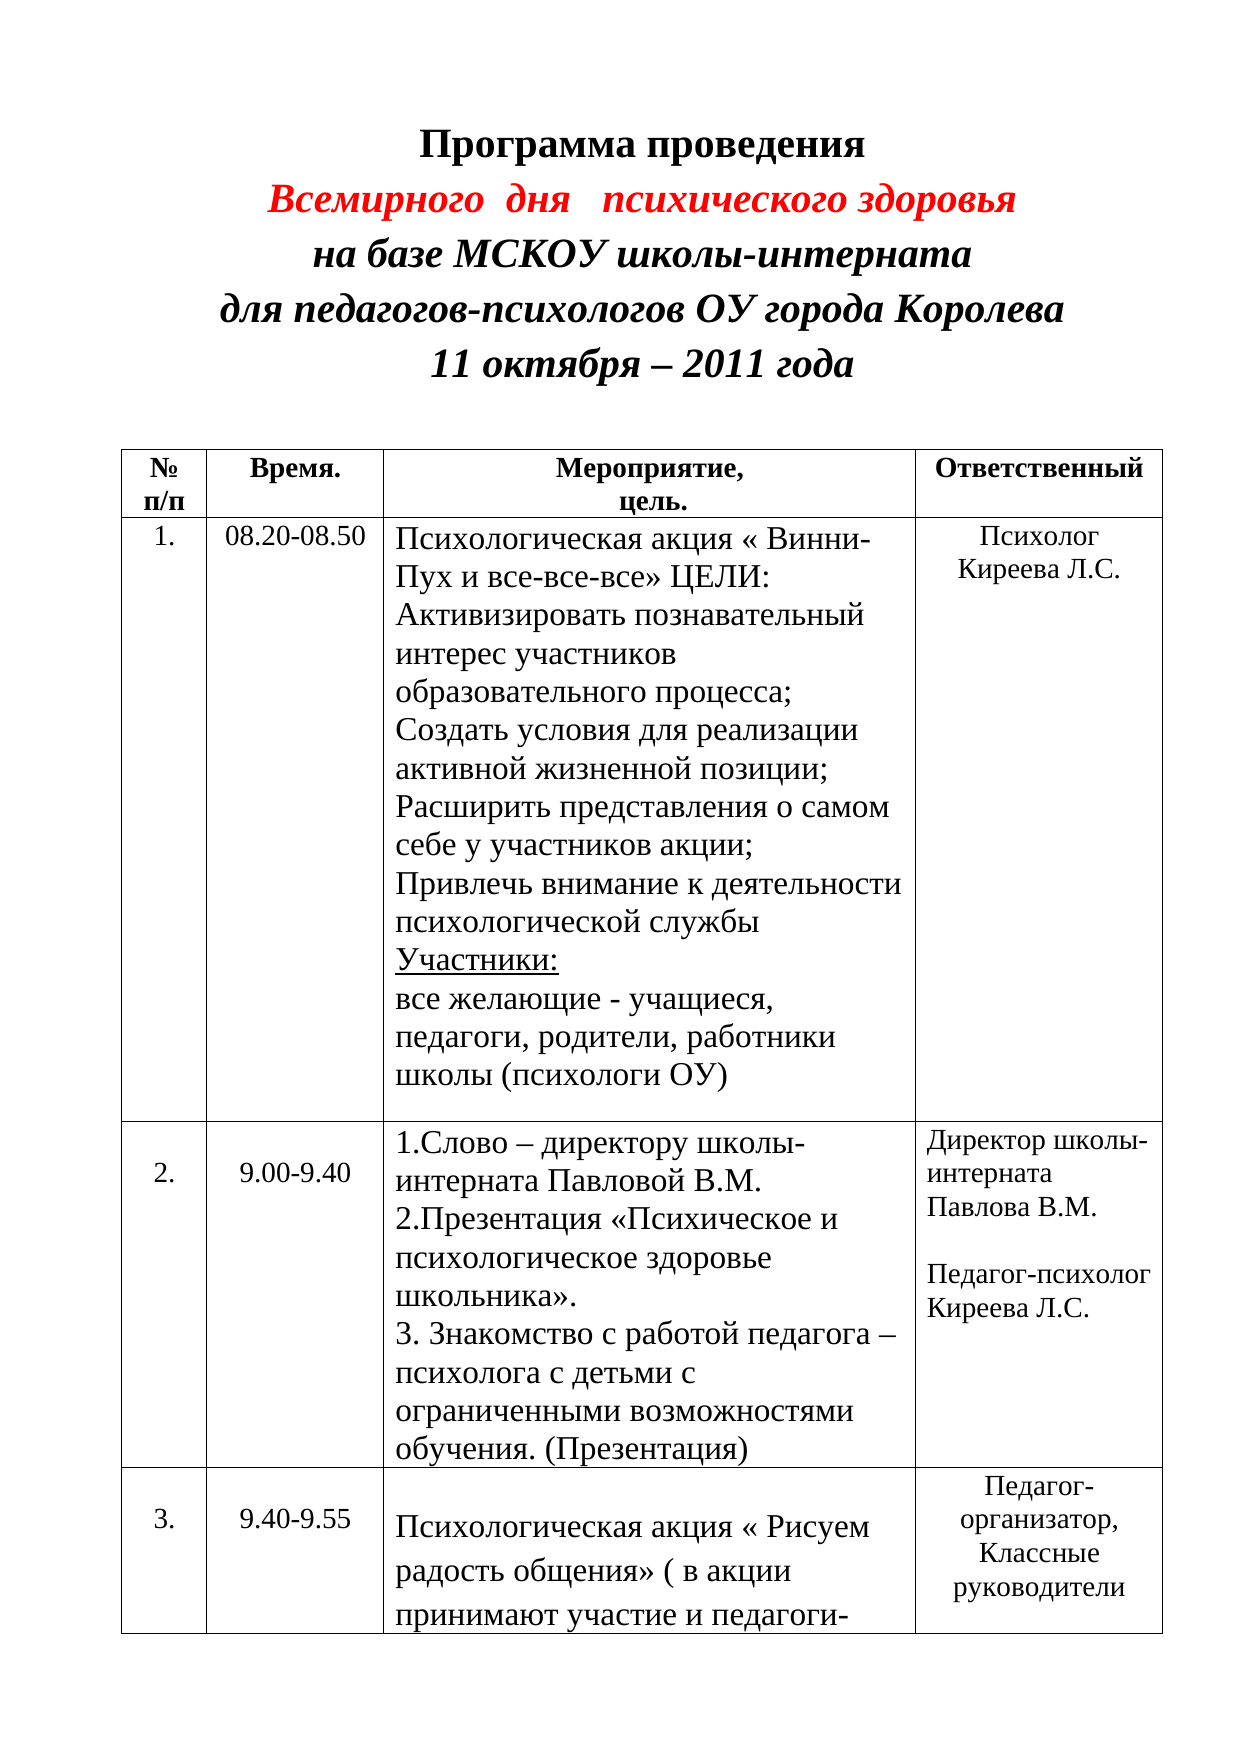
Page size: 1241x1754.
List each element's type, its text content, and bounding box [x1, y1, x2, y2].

table_cell 1. [122, 518, 206, 1121]
table_cell 3. [122, 1468, 206, 1633]
text Всемирного дня психического здоровья [133, 173, 1152, 221]
table_header Ответственный [916, 450, 1162, 517]
text для педагогов-психологов ОУ города Королева [133, 283, 1152, 331]
table_header Мероприятие, цель. [384, 450, 915, 517]
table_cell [384, 1468, 915, 1633]
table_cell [916, 1468, 1162, 1633]
table_cell Психологическая акция « Винни-Пух и все-все-все» ЦЕЛИ: Активизировать познавательный интерес участников образовательного процесса; Создать условия для реализации активной жизненной позиции; Расширить представления о самом себе у участников акции; Привлечь внимание к деятельности психологической службы Участники: все желающие - учащиеся, педагоги, родители, работники школы (психологи ОУ) [384, 518, 915, 1121]
table_cell 1.Слово – директору школы-интерната Павловой В.М. 2.Презентация «Психическое и психологическое здоровье школьника». 3. Знакомство с работой педагога – психолога с детьми с ограниченными возможностями обучения. (Презентация) [384, 1122, 915, 1467]
table_cell 2. [122, 1122, 206, 1467]
table_cell Психолог Киреева Л.С. [916, 518, 1162, 1121]
table_header № п/п [122, 450, 206, 517]
text на базе МСКОУ школы-интерната [133, 228, 1152, 276]
table_cell Директор школы-интерната Павлова В.М. Педагог-психолог Киреева Л.С. [916, 1122, 1162, 1467]
table_cell 9.40-9.55 [207, 1468, 383, 1633]
text Программа проведения [133, 118, 1152, 166]
table_cell 9.00-9.40 [207, 1122, 383, 1467]
table_cell 08.20-08.50 [207, 518, 383, 1121]
text 11 октября – 2011 года [133, 338, 1152, 386]
table_header Время. [207, 450, 383, 517]
